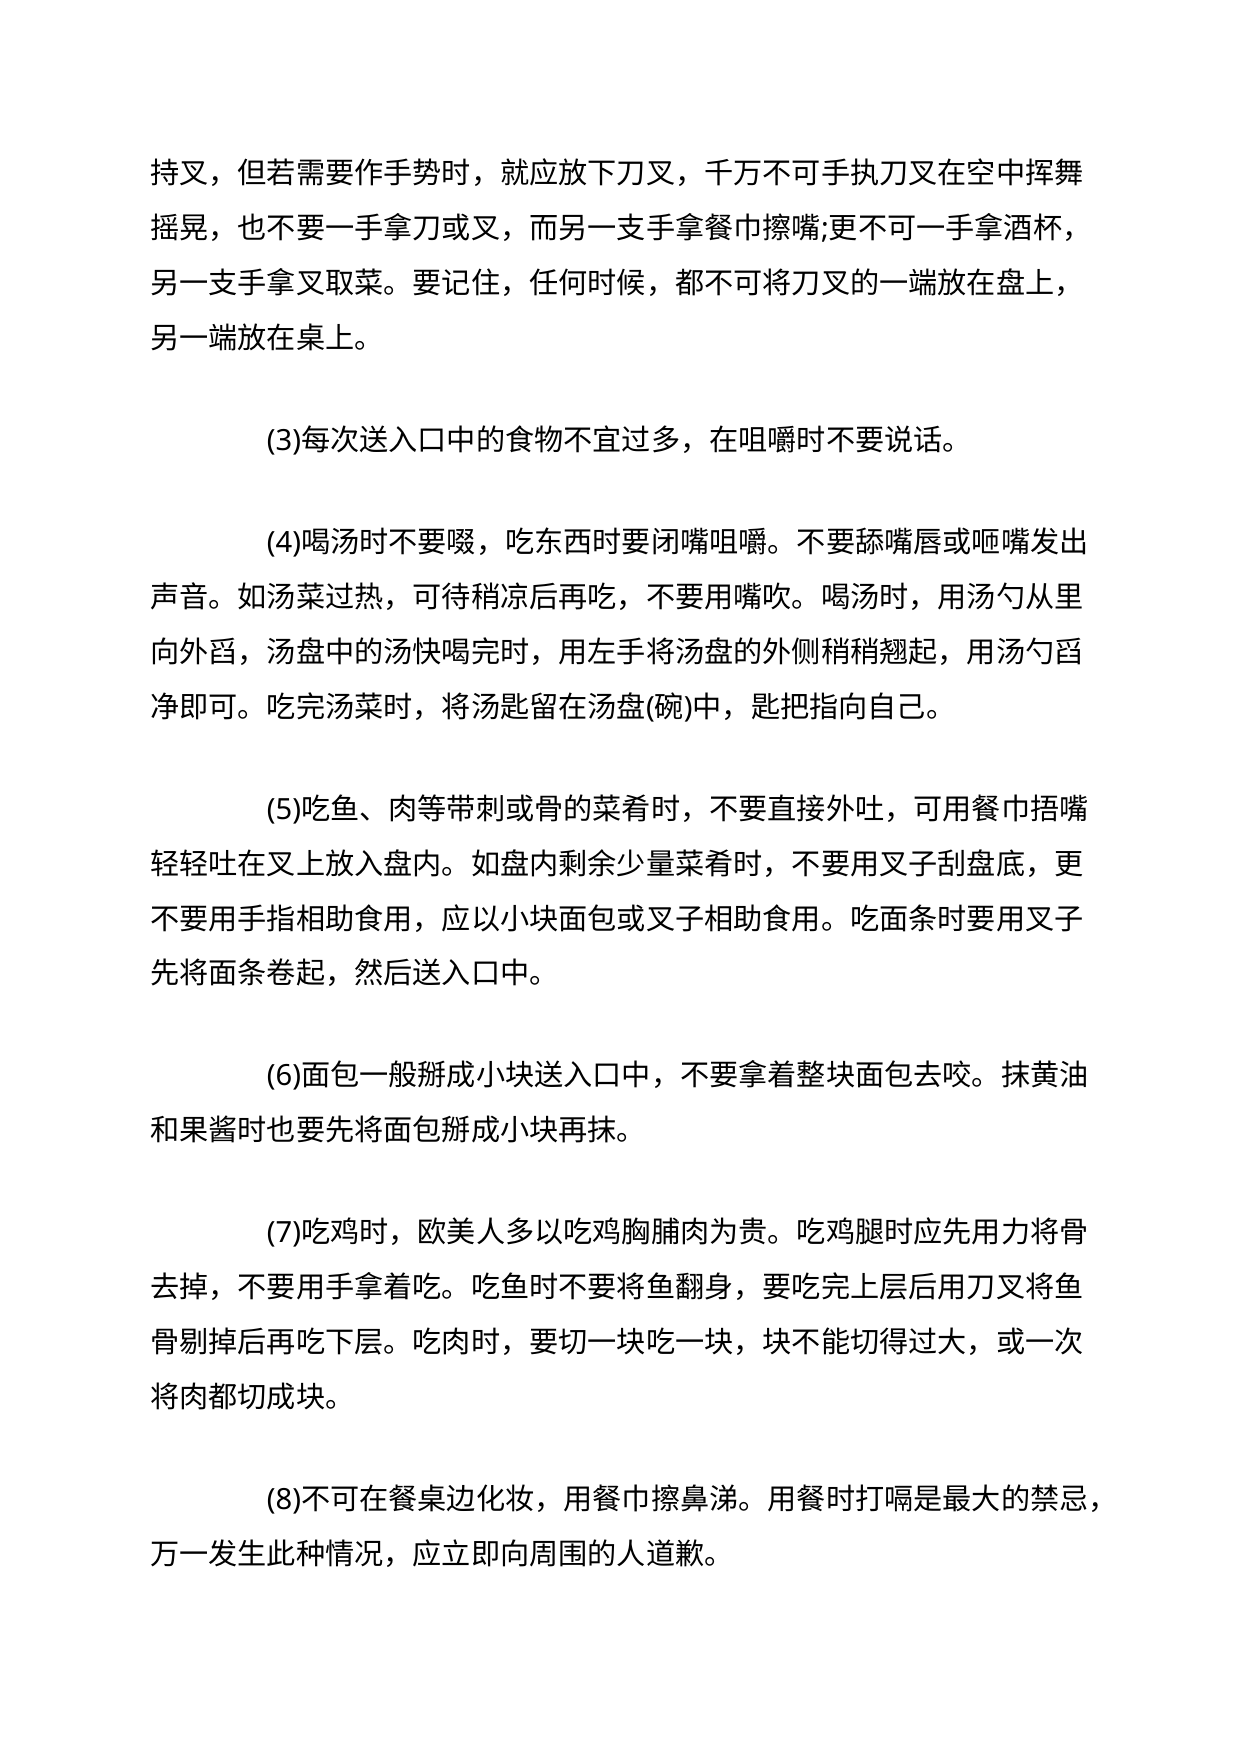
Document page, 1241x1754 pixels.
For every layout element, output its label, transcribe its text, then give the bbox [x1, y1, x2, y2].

text (5)吃鱼、肉等带刺或骨的菜肴时，不要直接外吐，可用餐巾捂嘴轻轻吐在叉上放入盘内。如盘内剩余少量菜肴时，不要用叉子刮盘底，更不要用手指相助食用，应以小块面包或叉子相助食用。吃面条时要用叉子先将面条卷起，然后送入口中。 [150, 785, 1090, 992]
text (8)不可在餐桌边化妆，用餐巾擦鼻涕。用餐时打嗝是最大的禁忌，万一发生此种情况，应立即向周围的人道歉。 [150, 1475, 1090, 1572]
text (7)吃鸡时，欧美人多以吃鸡胸脯肉为贵。吃鸡腿时应先用力将骨去掉，不要用手拿着吃。吃鱼时不要将鱼翻身，要吃完上层后用刀叉将鱼骨剔掉后再吃下层。吃肉时，要切一块吃一块，块不能切得过大，或一次将肉都切成块。 [150, 1209, 1090, 1416]
text (6)面包一般掰成小块送入口中，不要拿着整块面包去咬。抹黄油和果酱时也要先将面包掰成小块再抹。 [150, 1052, 1090, 1149]
text (3)每次送入口中的食物不宜过多，在咀嚼时不要说话。 [150, 417, 1090, 459]
text (4)喝汤时不要啜，吃东西时要闭嘴咀嚼。不要舔嘴唇或咂嘴发出声音。如汤菜过热，可待稍凉后再吃，不要用嘴吹。喝汤时，用汤勺从里向外舀，汤盘中的汤快喝完时，用左手将汤盘的外侧稍稍翘起，用汤勺舀净即可。吃完汤菜时，将汤匙留在汤盘(碗)中，匙把指向自己。 [150, 518, 1090, 726]
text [150, 150, 1090, 357]
